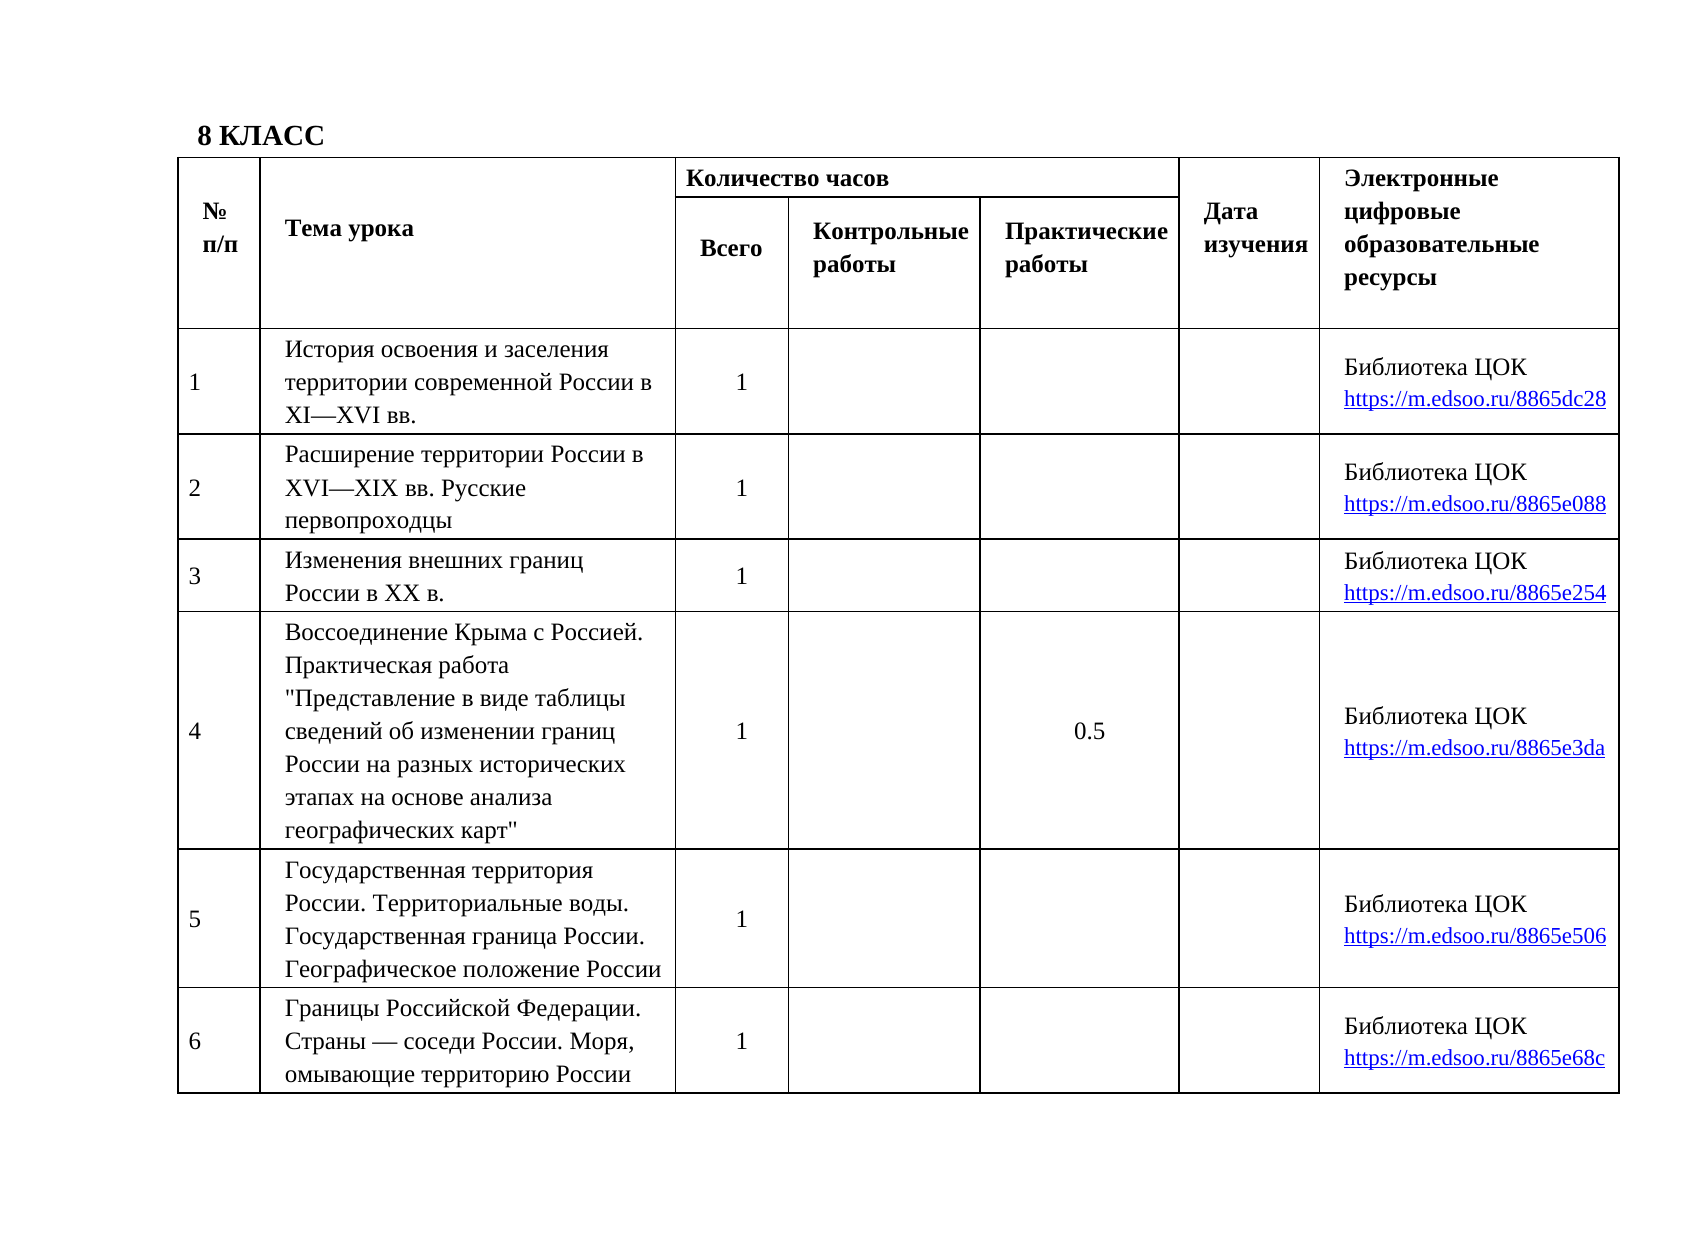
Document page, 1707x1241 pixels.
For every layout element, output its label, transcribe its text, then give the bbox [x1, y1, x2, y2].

table_cell [789, 988, 979, 1092]
table_cell 0.5 [981, 612, 1178, 848]
table_header Дата изучения [1180, 158, 1319, 327]
table_cell Практические работы [981, 198, 1178, 327]
table_cell Контрольные работы [789, 198, 979, 327]
table_cell [1180, 850, 1319, 987]
table_cell Библиотека ЦОК https://m.edsoo.ru/8865e68c [1320, 988, 1618, 1092]
table_cell [789, 329, 979, 433]
table_header Количество часов [676, 158, 1178, 196]
table_cell [1180, 612, 1319, 848]
table_cell Библиотека ЦОК https://m.edsoo.ru/8865e088 [1320, 435, 1618, 538]
table_cell [789, 540, 979, 611]
table_cell 1 [676, 988, 788, 1092]
table_cell 4 [179, 612, 259, 848]
table_cell 1 [676, 612, 788, 848]
table_header Тема урока [261, 158, 675, 327]
table_cell [789, 850, 979, 987]
table_cell [981, 540, 1178, 611]
table_cell [981, 850, 1178, 987]
table_cell Воссоединение Крыма с Россией. Практическая работа "Представление в виде таблицы сведений об изменении границ России на разных исторических этапах на основе анализа географических карт" [261, 612, 675, 848]
table_cell Всего [676, 198, 788, 327]
table_cell [1180, 540, 1319, 611]
table_cell Библиотека ЦОК https://m.edsoo.ru/8865e3da [1320, 612, 1618, 848]
table_cell Библиотека ЦОК https://m.edsoo.ru/8865e254 [1320, 540, 1618, 611]
table_cell Государственная территория России. Территориальные воды. Государственная граница России. Географическое положение России [261, 850, 675, 987]
table_cell [789, 612, 979, 848]
table_header Электронные цифровые образовательные ресурсы [1320, 158, 1618, 327]
table_cell Границы Российской Федерации. Страны — соседи России. Моря, омывающие территорию России [261, 988, 675, 1092]
table_cell История освоения и заселения территории современной России в XI—XVI вв. [261, 329, 675, 433]
text 8 КЛАСС [190, 118, 1618, 152]
table_cell [1180, 435, 1319, 538]
table_cell [981, 988, 1178, 1092]
table_cell 6 [179, 988, 259, 1092]
table_cell [981, 435, 1178, 538]
table_cell 1 [179, 329, 259, 433]
table_cell [1180, 988, 1319, 1092]
table_cell Библиотека ЦОК https://m.edsoo.ru/8865dc28 [1320, 329, 1618, 433]
table_cell Библиотека ЦОК https://m.edsoo.ru/8865e506 [1320, 850, 1618, 987]
table_cell 1 [676, 850, 788, 987]
table_cell [981, 329, 1178, 433]
table_header № п/п [179, 158, 259, 327]
table_cell 2 [179, 435, 259, 538]
table_cell [789, 435, 979, 538]
table_cell 1 [676, 329, 788, 433]
table_cell Расширение территории России в XVI—XIX вв. Русские первопроходцы [261, 435, 675, 538]
table_cell 3 [179, 540, 259, 611]
table_cell Изменения внешних границ России в ХХ в. [261, 540, 675, 611]
table_cell [1180, 329, 1319, 433]
table_cell 1 [676, 540, 788, 611]
table_cell 1 [676, 435, 788, 538]
table_cell 5 [179, 850, 259, 987]
